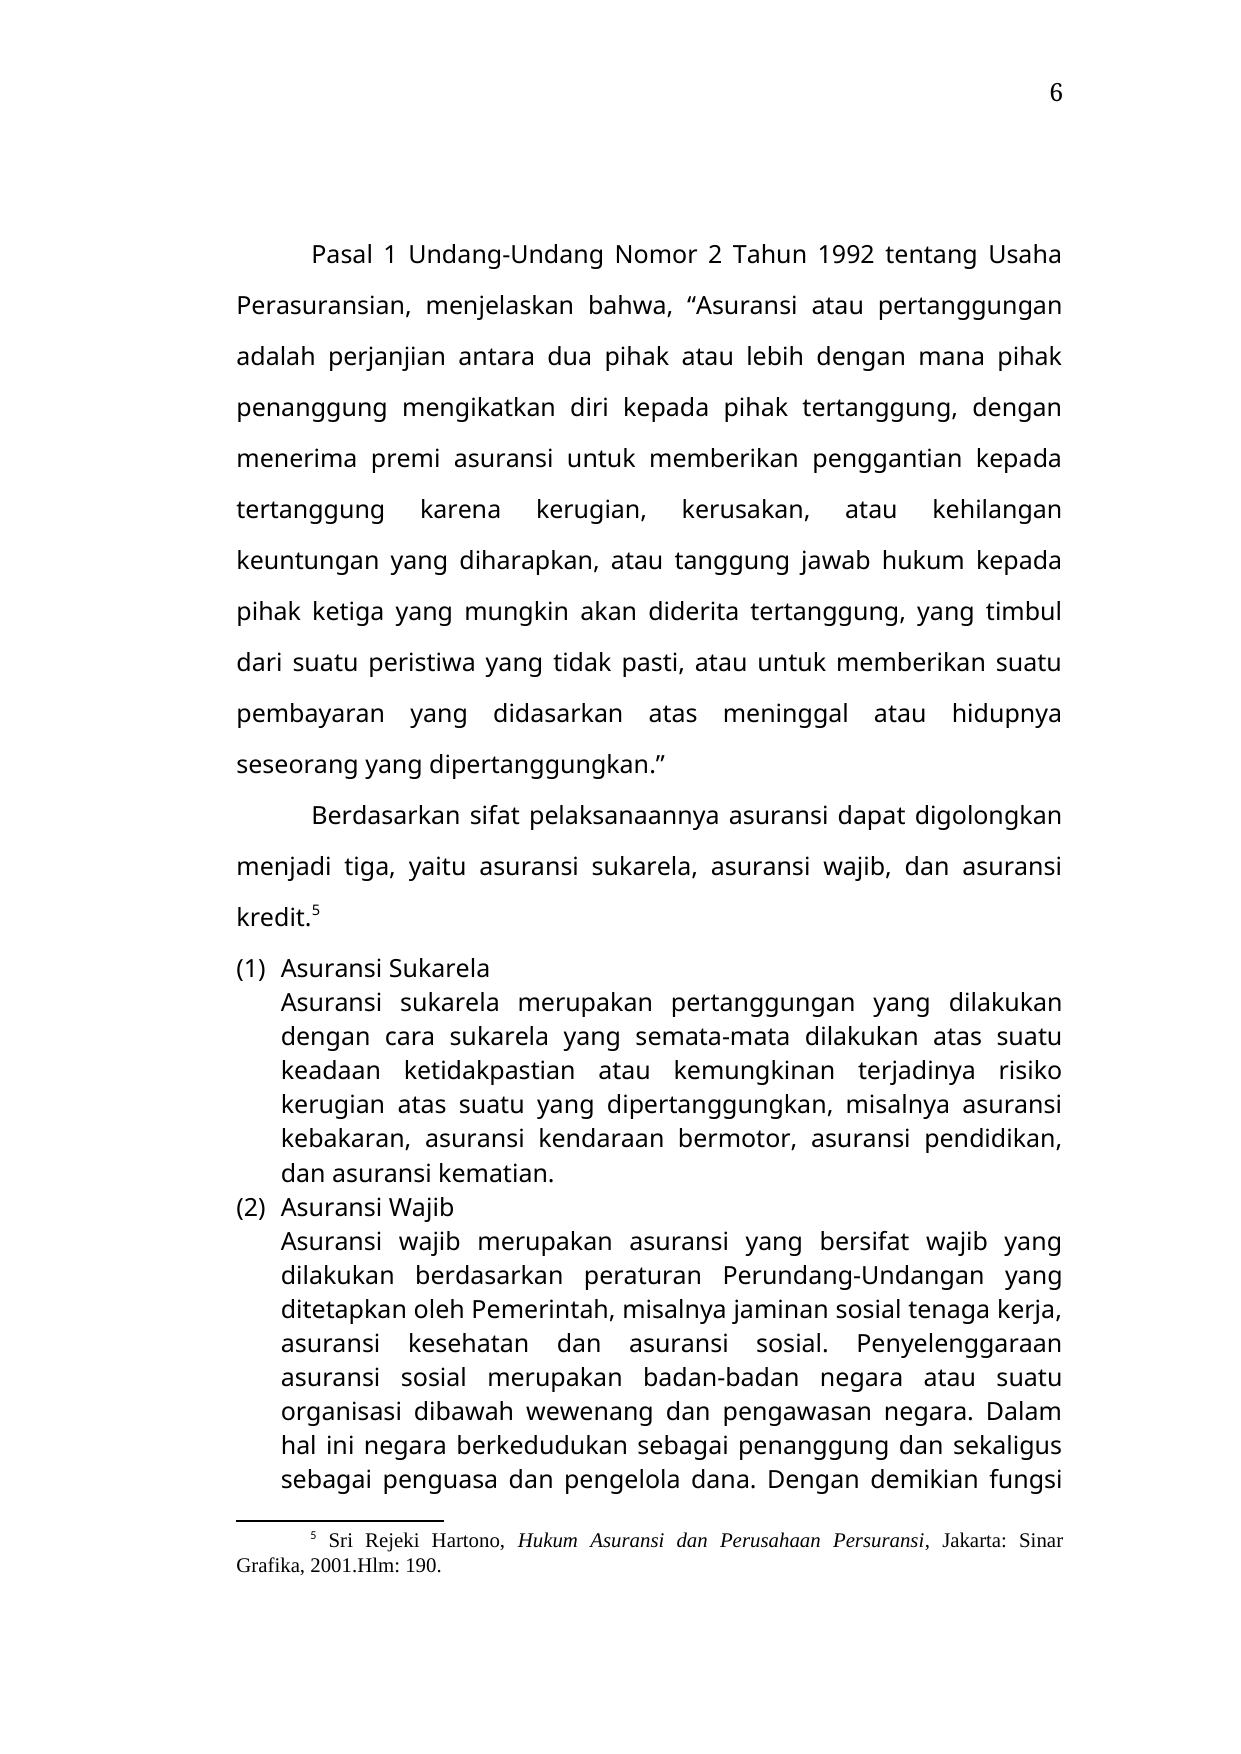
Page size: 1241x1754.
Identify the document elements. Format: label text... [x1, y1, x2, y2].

list Berdasarkan sifat pelaksanaannya asuransi dapat digolongkan menjadi tiga, yaitu asuransi sukarela, asuransi wajib, dan asuransi kredit. [236, 798, 1063, 934]
list Pasal 1 Undang-Undang Nomor 2 Tahun 1992 tentang Usaha Perasuransian, menjelaskan bahwa, “Asuransi atau pertanggungan adalah perjanjian antara dua pihak atau lebih dengan mana pihak penanggung mengikatkan diri kepada pihak tertanggung, dengan menerima premi asuransi untuk memberikan penggantian kepada tertanggung karena kerugian, kerusakan, atau kehilangan keuntungan yang diharapkan, atau tanggung jawab hukum kepada pihak ketiga yang mungkin akan diderita tertanggung, yang timbul dari suatu peristiwa yang tidak pasti, atau untuk memberikan suatu pembayaran yang didasarkan atas meninggal atau hidupnya seseorang yang dipertanggungkan.” [236, 236, 1063, 781]
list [281, 1223, 1063, 1496]
list Asuransi Sukarela [236, 951, 1063, 985]
list Asuransi Wajib [236, 1189, 1063, 1223]
text Asuransi sukarela merupakan pertanggungan yang dilakukan dengan cara sukarela yang semata-mata dilakukan atas suatu keadaan ketidakpastian atau kemungkinan terjadinya risiko kerugian atas suatu yang dipertanggungkan, misalnya asuransi kebakaran, asuransi kendaraan bermotor, asuransi pendidikan, dan asuransi kematian. [236, 985, 1063, 1189]
